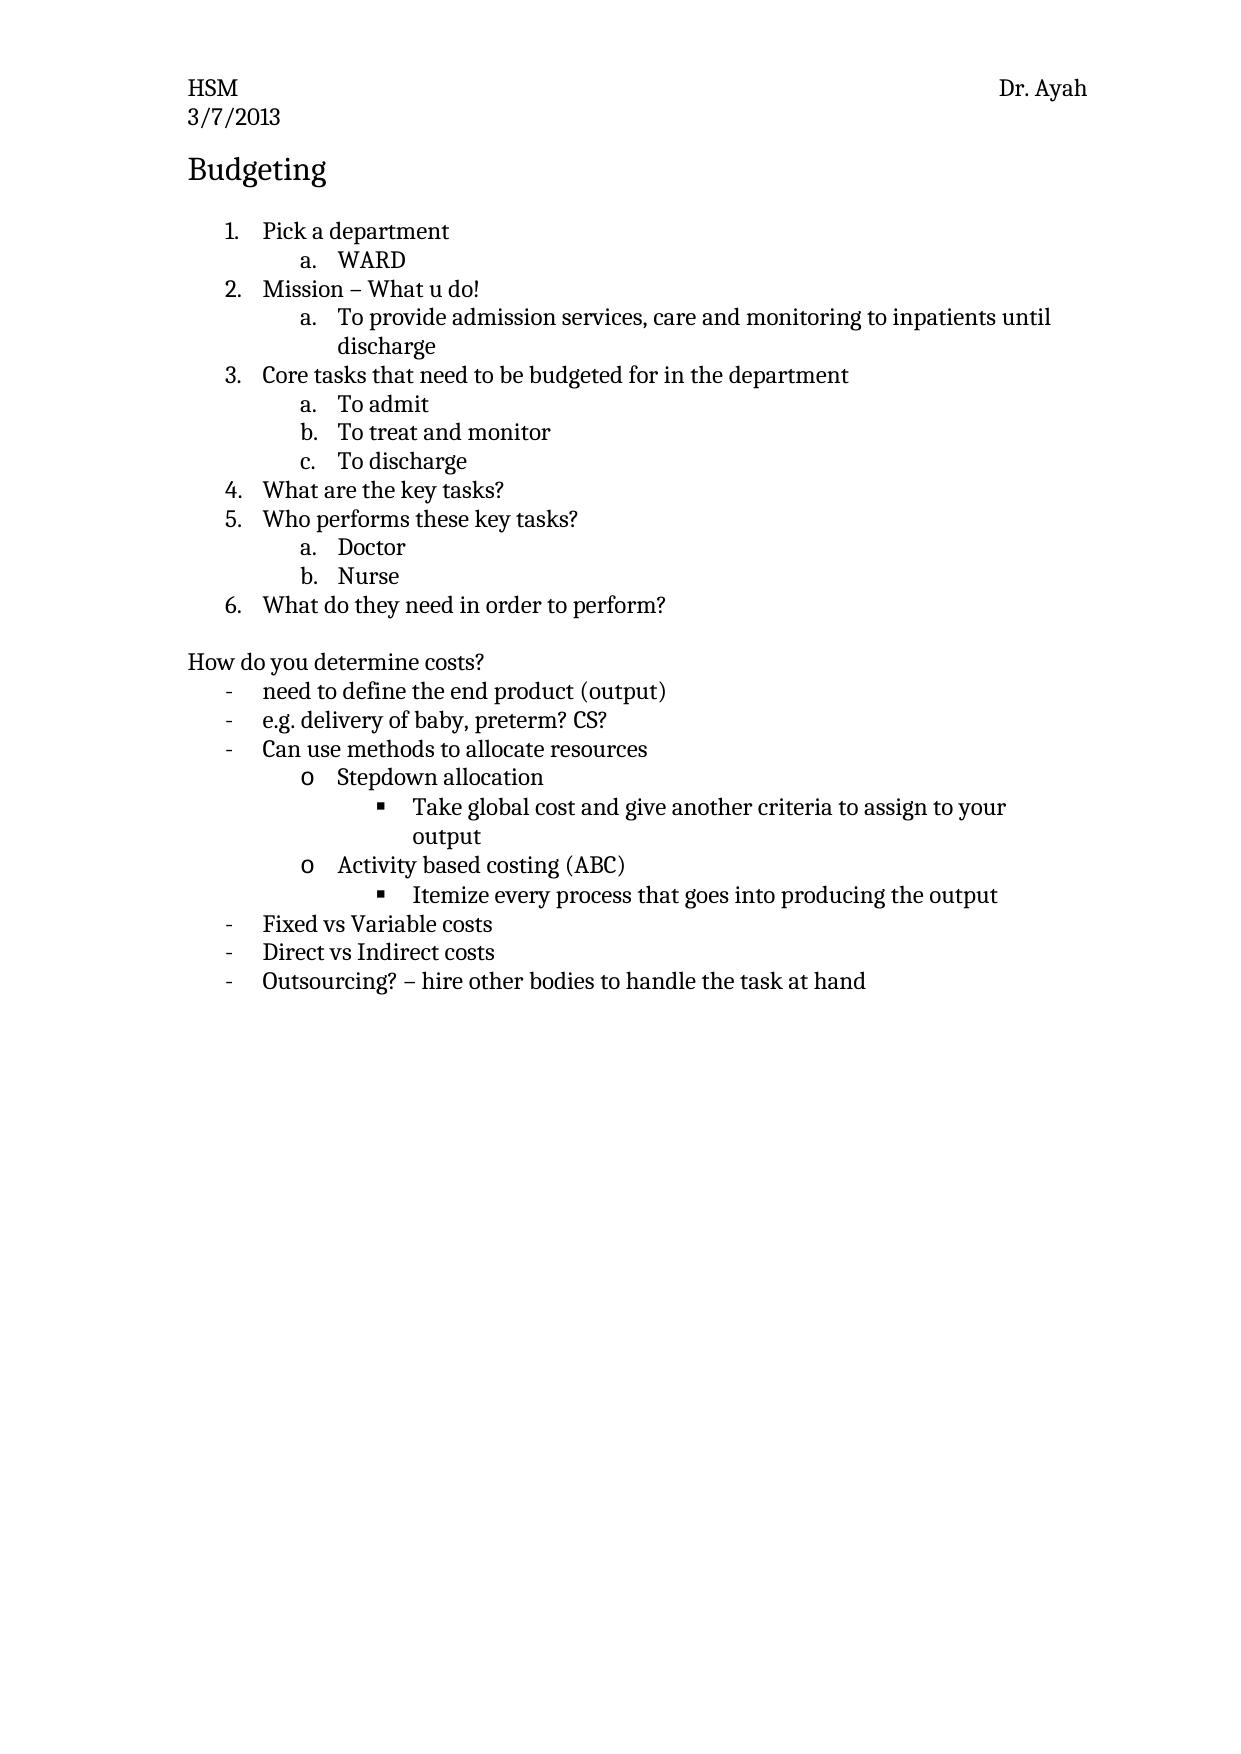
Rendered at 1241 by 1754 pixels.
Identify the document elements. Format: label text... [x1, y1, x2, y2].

list Activity based costing (ABC) [300, 851, 1053, 881]
text Budgeting [187, 150, 1053, 188]
list WARD [300, 246, 1053, 274]
list What are the key tasks? [225, 476, 1053, 504]
list e.g. delivery of baby, preterm? CS? [225, 706, 1053, 734]
list Doctor [300, 533, 1053, 562]
list To provide admission services, care and monitoring to inpatients until discharge [300, 303, 1053, 361]
list Outsourcing? – hire other bodies to handle the task at hand [225, 967, 1053, 996]
list Mission – What u do! [225, 274, 1053, 303]
list Stepdown allocation [300, 763, 1053, 793]
list need to define the end product (output) [225, 677, 1053, 706]
text How do you determine costs? [187, 648, 1053, 677]
list Itemize every process that goes into producing the output [375, 881, 1053, 909]
list Can use methods to allocate resources [225, 734, 1053, 763]
list Take global cost and give another criteria to assign to your output [375, 793, 1053, 851]
list Nurse [300, 562, 1053, 591]
list Direct vs Indirect costs [225, 938, 1053, 967]
list Core tasks that need to be budgeted for in the department [225, 361, 1053, 389]
list Fixed vs Variable costs [225, 909, 1053, 938]
list To treat and monitor [300, 418, 1053, 447]
list What do they need in order to perform? [225, 591, 1053, 619]
list Who performs these key tasks? [225, 504, 1053, 533]
list To discharge [300, 447, 1053, 476]
list To admit [300, 389, 1053, 418]
list Pick a department [225, 217, 1053, 246]
